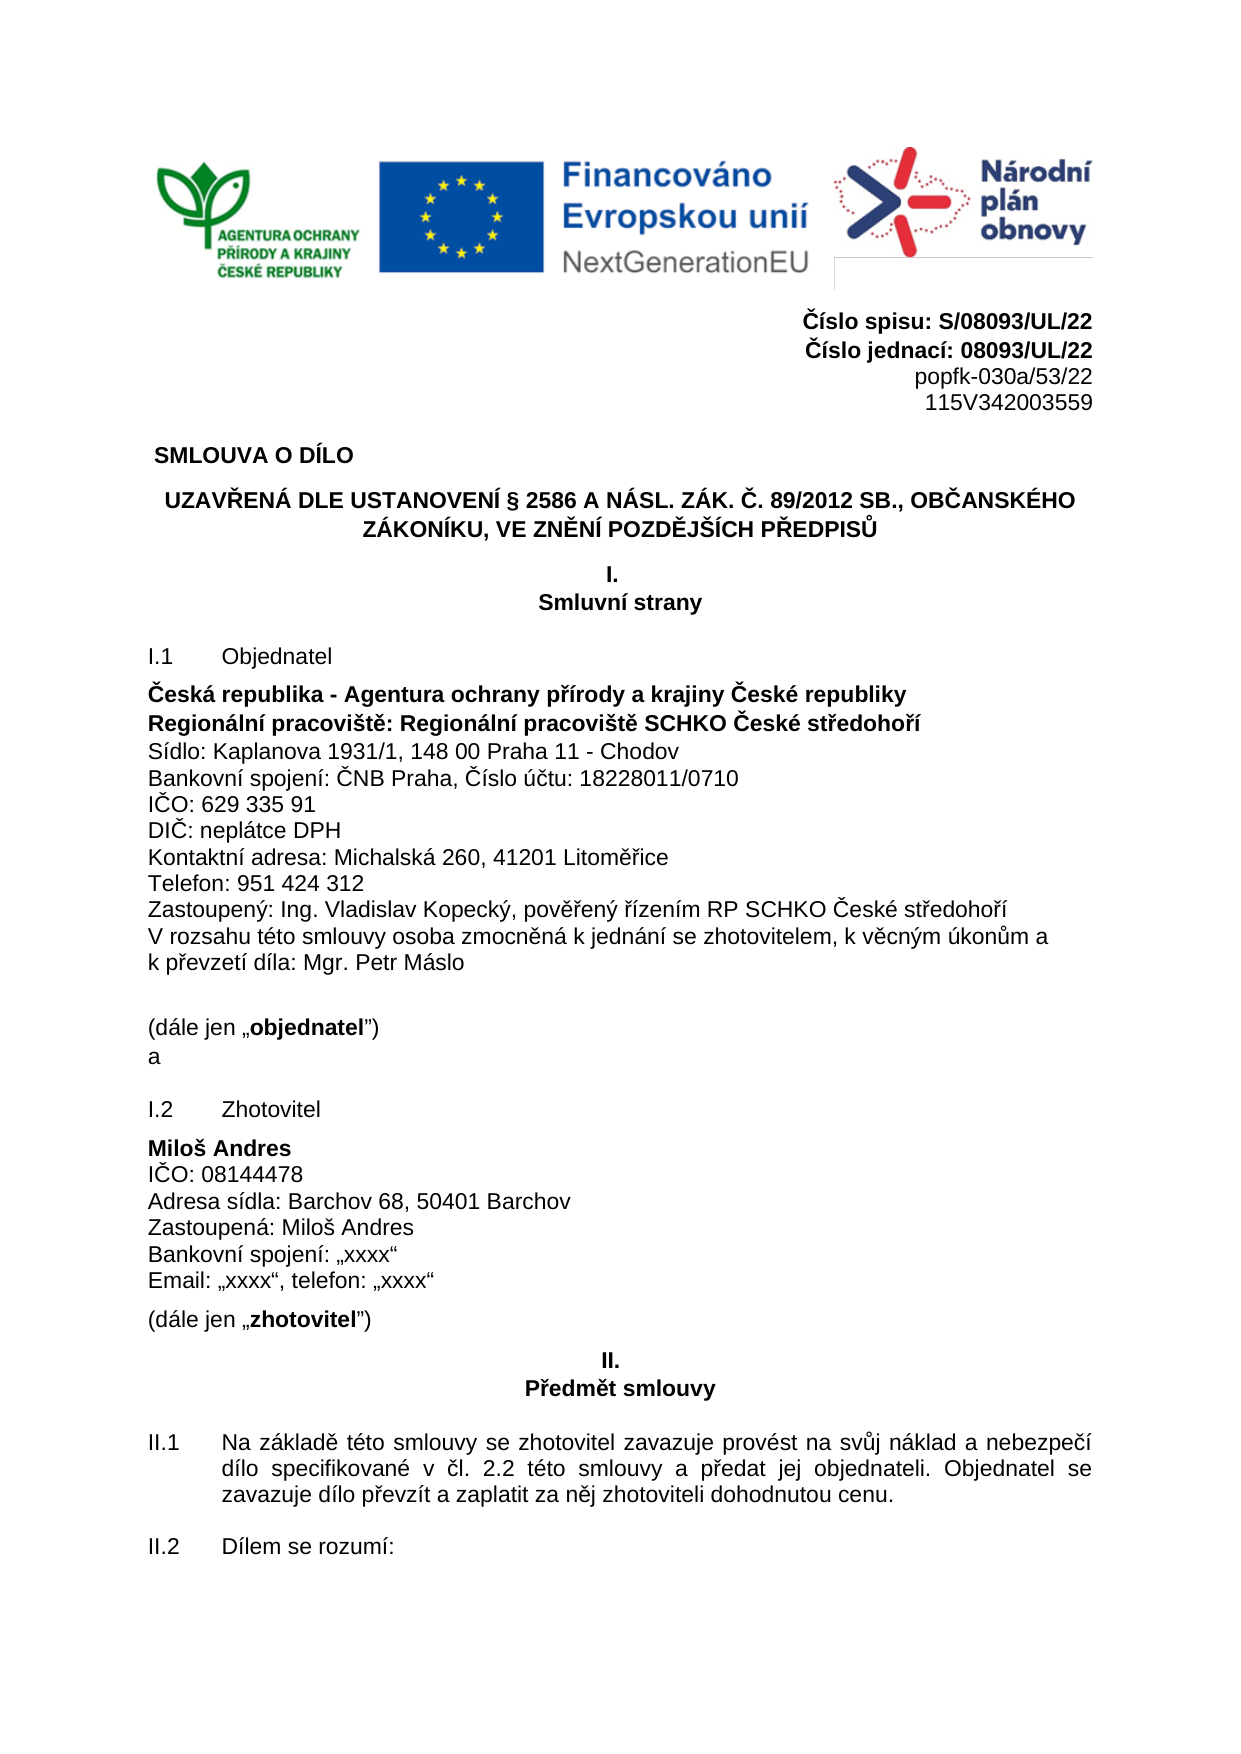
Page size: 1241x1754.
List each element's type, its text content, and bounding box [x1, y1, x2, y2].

picture [147, 147, 1093, 290]
subtitle Objednatel [148, 643, 1093, 669]
subtitle Dílem se rozumí: [148, 1533, 1093, 1559]
text Bankovní spojení: „xxxx“ [148, 1241, 1093, 1267]
subtitle Zhotovitel [148, 1096, 1093, 1123]
text Číslo spisu: S/08093/UL/22 [148, 308, 1093, 334]
text Miloš Andres [148, 1135, 1093, 1161]
text Regionální pracoviště: Regionální pracoviště SCHKO České středohoří [148, 710, 1093, 736]
subtitle Smluvní strany [148, 561, 1093, 616]
text Email: „xxxx“, telefon: „xxxx“ [148, 1267, 1093, 1293]
text popfk-030a/53/22 [148, 363, 1093, 389]
subtitle Na základě této smlouvy se zhotovitel zavazuje provést na svůj náklad a nebezpečí dílo specifikované v čl. 2.2 této smlouvy a předat jej objednateli. Objednatel se zavazuje dílo převzít a zaplatit za něj zhotoviteli dohodnutou cenu. [148, 1428, 1093, 1508]
text SMLOUVA O DÍLO [148, 442, 1093, 468]
text (dále jen „objednatel”) [148, 1014, 1093, 1041]
text Zastoupený: Ing. Vladislav Kopecký, pověřený řízením RP SCHKO České středohoří [148, 896, 1093, 923]
text Sídlo: Kaplanova 1931/1, 148 00 Praha 11 - Chodov [148, 738, 1093, 765]
text Telefon: 951 424 312 [148, 870, 1093, 896]
text IČO: 08144478 [148, 1161, 1093, 1188]
text Zastoupená: Miloš Andres [148, 1214, 1093, 1241]
text Kontaktní adresa: Michalská 260, 41201 Litoměřice [148, 844, 1093, 870]
subtitle Předmět smlouvy [148, 1347, 1093, 1401]
text UZAVŘENÁ DLE USTANOVENÍ § 2586 A NÁSL. ZÁK. Č. 89/2012 SB., OBČANSKÉHO ZÁKONÍKU, VE ZNĚNÍ POZDĚJŠÍCH PŘEDPISŮ [148, 487, 1093, 542]
text IČO: 629 335 91 [148, 791, 1093, 817]
text Číslo jednací: 08093/UL/22 [148, 337, 1093, 363]
text a [148, 1043, 1093, 1069]
text Česká republika - Agentura ochrany přírody a krajiny České republiky [148, 681, 1093, 708]
text DIČ: neplátce DPH [148, 817, 1093, 844]
text 115V342003559 [148, 389, 1093, 416]
text Bankovní spojení: ČNB Praha, Číslo účtu: 18228011/0710 [148, 765, 1093, 791]
text (dále jen „zhotovitel”) [148, 1306, 1093, 1332]
text V rozsahu této smlouvy osoba zmocněná k jednání se zhotovitelem, k věcným úkonům a k převzetí díla: Mgr. Petr Máslo [148, 923, 1093, 976]
text Adresa sídla: Barchov 68, 50401 Barchov [148, 1188, 1093, 1214]
